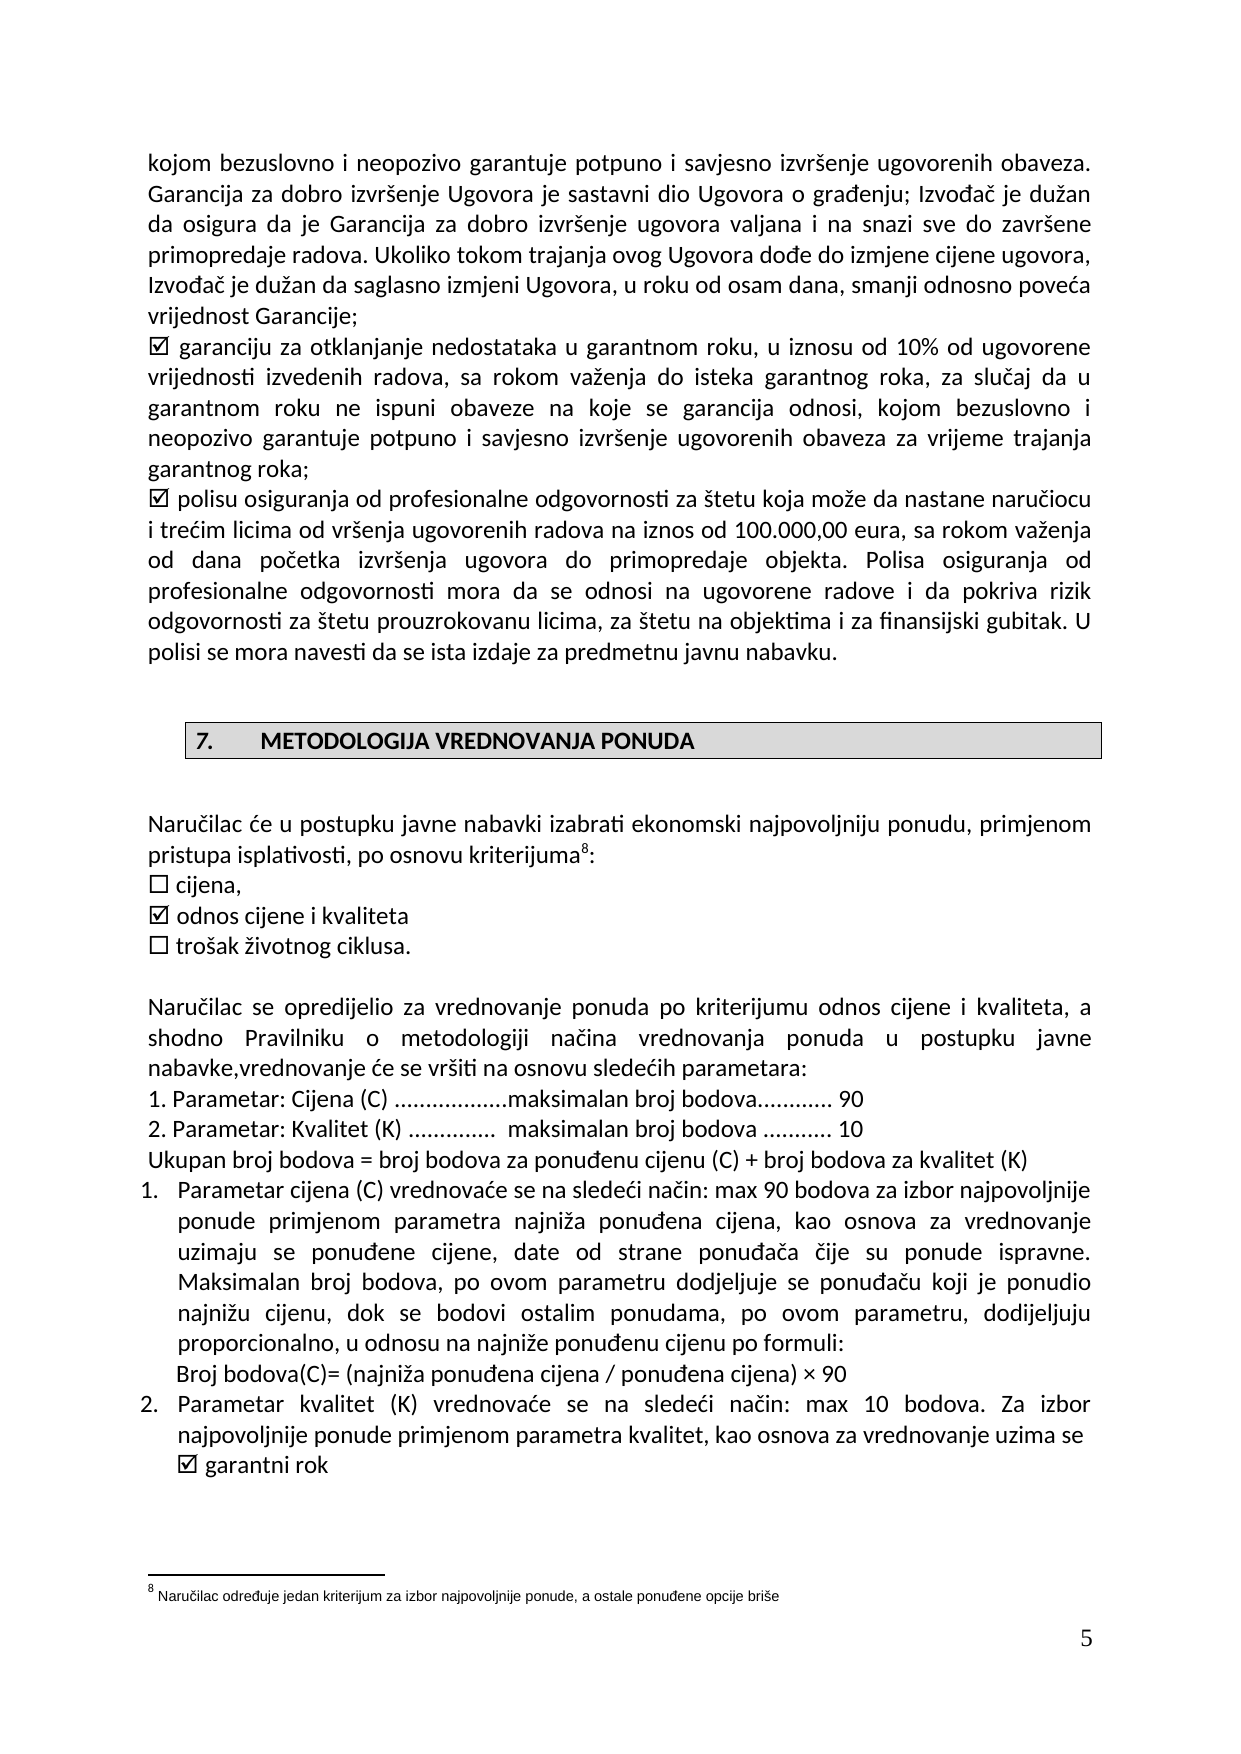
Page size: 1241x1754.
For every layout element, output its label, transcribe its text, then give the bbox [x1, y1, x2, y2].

text garantni rok [148, 1449, 1093, 1480]
text polisu osiguranja od profesionalne odgovornosti za štetu koja može da nastane naručiocu i trećim licima od vršenja ugovorenih radova na iznos od 100.000,00 eura, sa rokom važenja od dana početka izvršenja ugovora do primopredaje objekta. Polisa osiguranja od profesionalne odgovornosti mora da se odnosi na ugovorene radove i da pokriva rizik odgovornosti za štetu prouzrokovanu licima, za štetu na objektima i za finansijski gubitak. U polisi se mora navesti da se ista izdaje za predmetnu javnu nabavku. [148, 483, 1093, 666]
text Naručilac se opredijelio za vrednovanje ponuda po kriterijumu odnos cijene i kvaliteta, a shodno Pravilniku o metodologiji načina vrednovanja ponuda u postupku javne nabavke,vrednovanje će se vršiti na osnovu sledećih parametara: [148, 991, 1093, 1083]
text Ukupan broj bodova = broj bodova za ponuđenu cijenu (C) + broj bodova za kvalitet (K) [148, 1144, 1093, 1174]
list Parametar kvalitet (K) vrednovaće se na sledeći način: max 10 bodova. Za izbor najpovoljnije ponude primjenom parametra kvalitet, kao osnova za vrednovanje uzima se [140, 1388, 1093, 1449]
text Naručilac će u postupku javne nabavki izabrati ekonomski najpovoljniju ponudu, primjenom pristupa isplativosti, po osnovu kriterijuma: [148, 808, 1093, 869]
text 2. Parametar: Kvalitet (K) .............. maksimalan broj bodova ........... 10 [148, 1113, 1093, 1144]
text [148, 148, 1093, 331]
text cijena, [148, 869, 1093, 900]
text 1. Parametar: Cijena (C) ..................maksimalan broj bodova............ 90 [148, 1083, 1093, 1113]
list METODOLOGIJA VREDNOVANJA PONUDA [186, 723, 1101, 758]
text garanciju za otklanjanje nedostataka u garantnom roku, u iznosu od 10% od ugovorene vrijednosti izvedenih radova, sa rokom važenja do isteka garantnog roka, za slučaj da u garantnom roku ne ispuni obaveze na koje se garancija odnosi, kojom bezuslovno i neopozivo garantuje potpuno i savjesno izvršenje ugovorenih obaveza za vrijeme trajanja garantnog roka; [148, 331, 1093, 483]
text Broj bodova(C)= (najniža ponuđena cijena / ponuđena cijena) × 90 [148, 1358, 1093, 1388]
text trošak životnog ciklusa. [148, 930, 1093, 961]
list Parametar cijena (C) vrednovaće se na sledeći način: max 90 bodova za izbor najpovoljnije ponude primjenom parametra najniža ponuđena cijena, kao osnova za vrednovanje uzimaju se ponuđene cijene, date od strane ponuđača čije su ponude ispravne. Maksimalan broj bodova, po ovom parametru dodjeljuje se ponuđaču koji je ponudio najnižu cijenu, dok se bodovi ostalim ponudama, po ovom parametru, dodijeljuju proporcionalno, u odnosu na najniže ponuđenu cijenu po formuli: [140, 1174, 1093, 1358]
text odnos cijene i kvaliteta [148, 900, 1093, 930]
